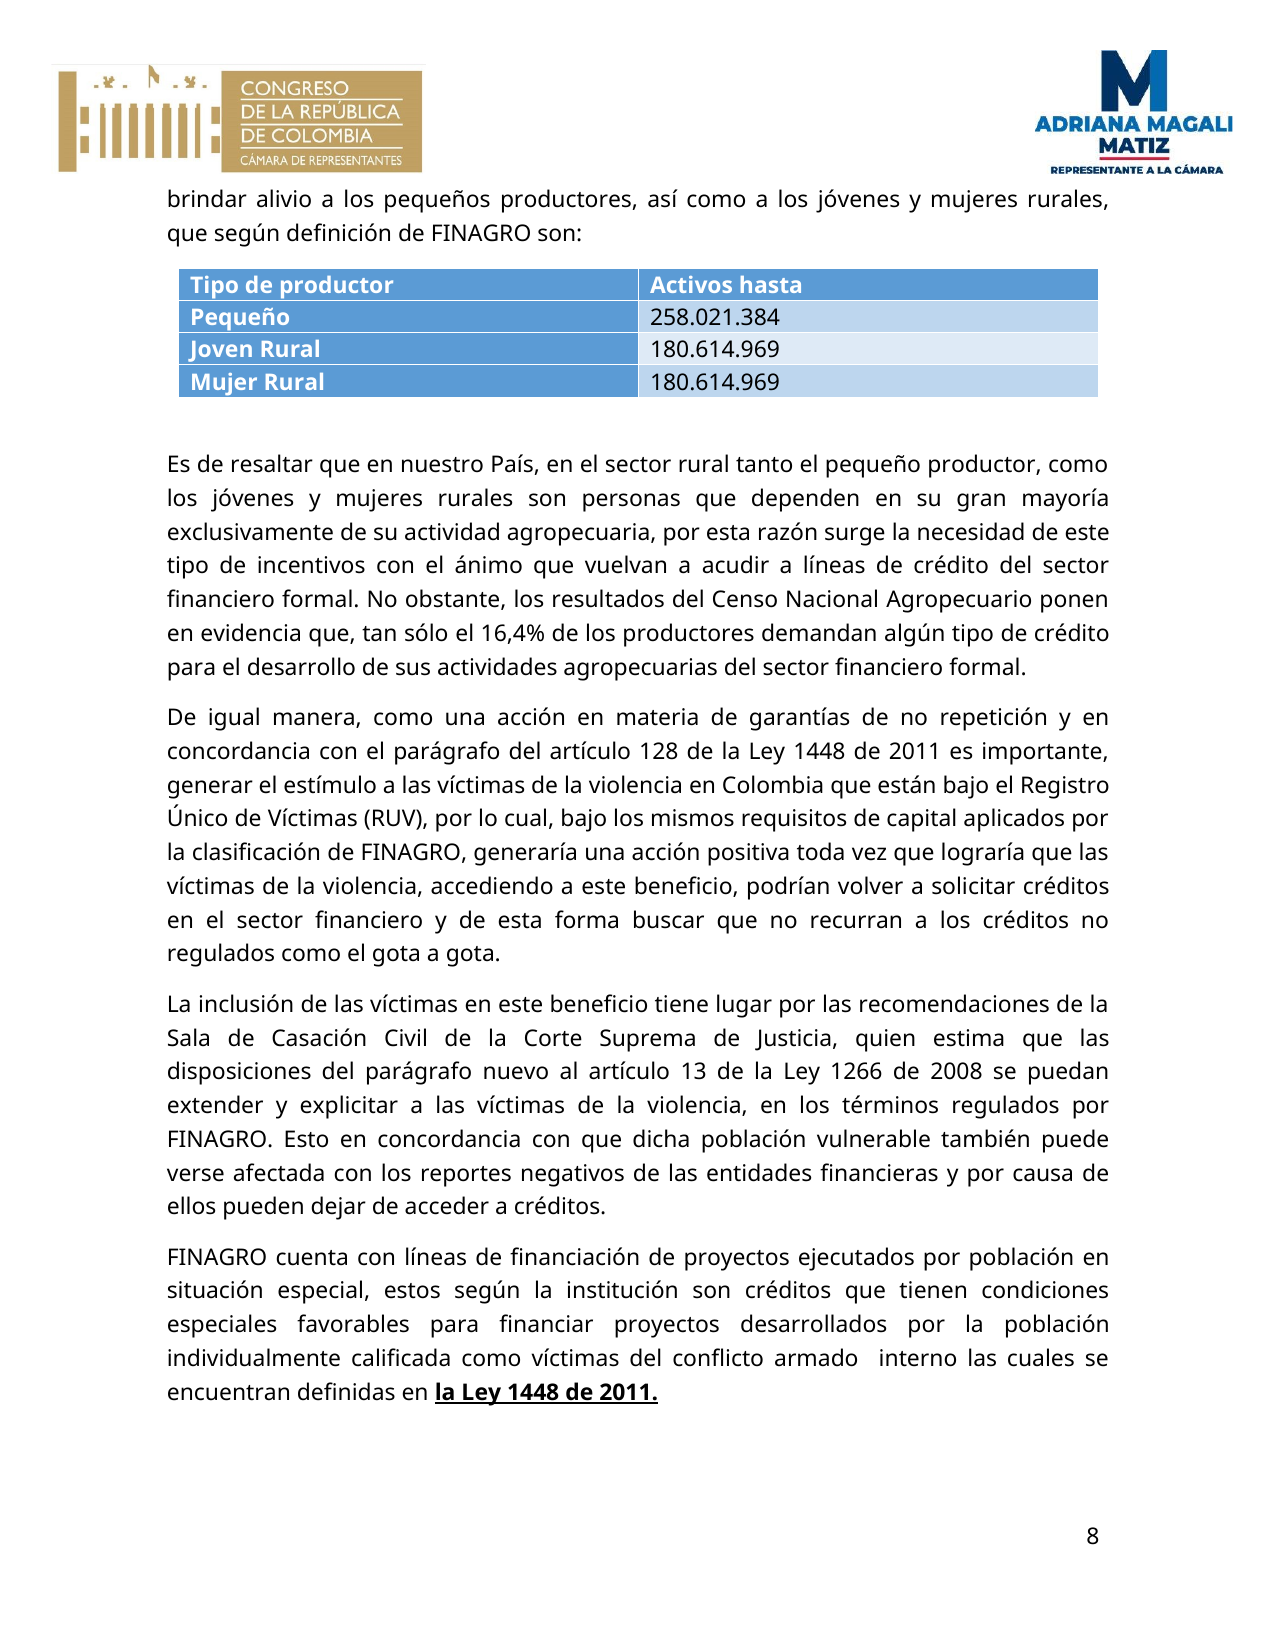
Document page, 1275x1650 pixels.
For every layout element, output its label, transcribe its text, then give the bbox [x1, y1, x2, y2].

table_cell 180.614.969 [639, 365, 1098, 397]
table_header Activos hasta [639, 269, 1098, 300]
table_header Tipo de productor [179, 269, 638, 300]
picture [1034, 50, 1233, 174]
text De igual manera, como una acción en materia de garantías de no repetición y en concordancia con el parágrafo del artículo 128 de la Ley 1448 de 2011 es importante, generar el estímulo a las víctimas de la violencia en Colombia que están bajo el Registro Único de Víctimas (RUV), por lo cual, bajo los mismos requisitos de capital aplicados por la clasificación de FINAGRO, generaría una acción positiva toda vez que lograría que las víctimas de la violencia, accediendo a este beneficio, podrían volver a solicitar créditos en el sector financiero y de esta forma buscar que no recurran a los créditos no regulados como el gota a gota. [167, 701, 1110, 968]
text La inclusión de las víctimas en este beneficio tiene lugar por las recomendaciones de la Sala de Casación Civil de la Corte Suprema de Justicia, quien estima que las disposiciones del parágrafo nuevo al artículo 13 de la Ley 1266 de 2008 se puedan extender y explicitar a las víctimas de la violencia, en los términos regulados por FINAGRO. Esto en concordancia con que dicha población vulnerable también puede verse afectada con los reportes negativos de las entidades financieras y por causa de ellos pueden dejar de acceder a créditos. [167, 988, 1110, 1221]
table_cell Mujer Rural [179, 365, 638, 397]
text FINAGRO cuenta con líneas de financiación de proyectos ejecutados por población en situación especial, estos según la institución son créditos que tienen condiciones especiales favorables para financiar proyectos desarrollados por la población individualmente calificada como víctimas del conflicto armado interno las cuales se encuentran definidas en la Ley 1448 de 2011. [167, 1241, 1110, 1407]
table_cell Pequeño [179, 301, 638, 332]
table_cell 258.021.384 [639, 301, 1098, 332]
table_cell Joven Rural [179, 333, 638, 364]
table_cell 180.614.969 [639, 333, 1098, 364]
text Es de resaltar que en nuestro País, en el sector rural tanto el pequeño productor, como los jóvenes y mujeres rurales son personas que dependen en su gran mayoría exclusivamente de su actividad agropecuaria, por esta razón surge la necesidad de este tipo de incentivos con el ánimo que vuelvan a acudir a líneas de crédito del sector financiero formal. No obstante, los resultados del Censo Nacional Agropecuario ponen en evidencia que, tan sólo el 16,4% de los productores demandan algún tipo de crédito para el desarrollo de sus actividades agropecuarias del sector financiero formal. [167, 448, 1110, 682]
picture [51, 63, 426, 174]
